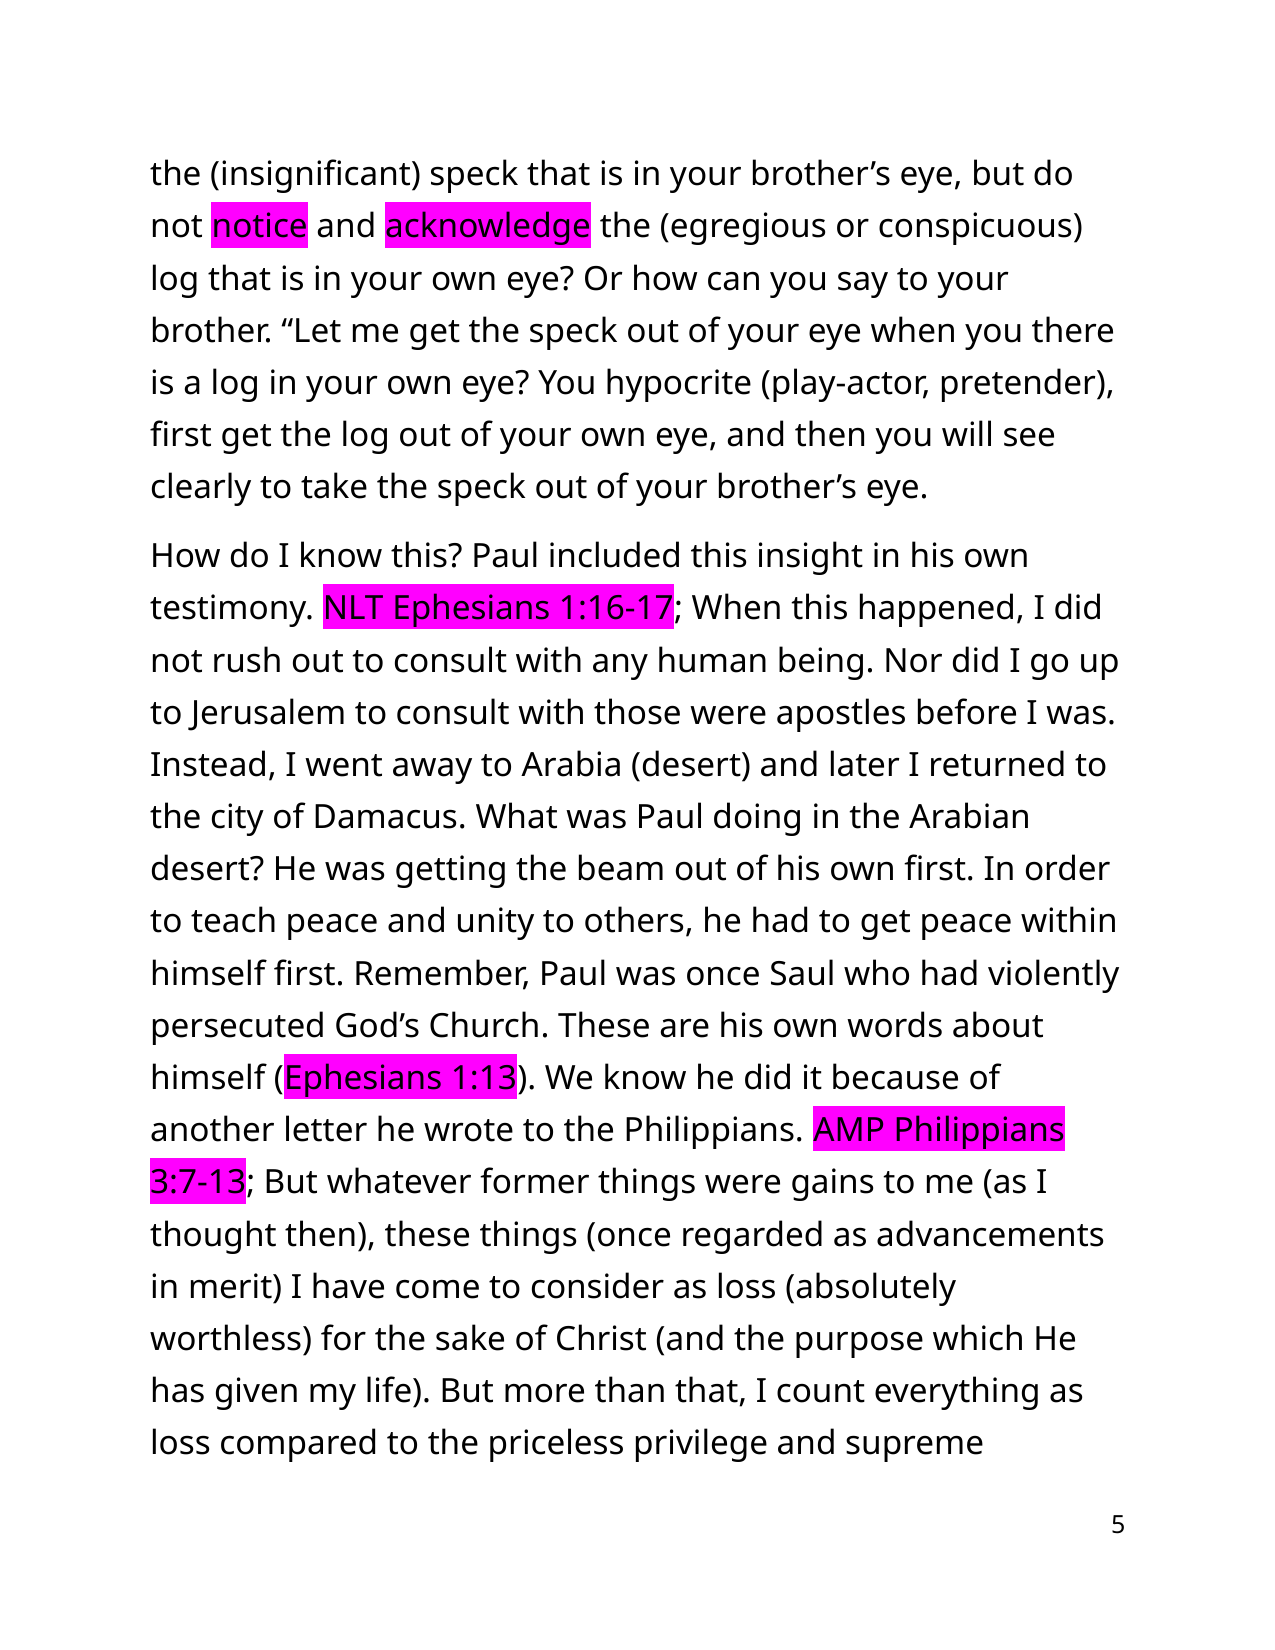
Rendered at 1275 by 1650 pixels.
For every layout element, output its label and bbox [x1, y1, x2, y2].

text [150, 532, 1125, 1464]
text [150, 150, 1125, 508]
